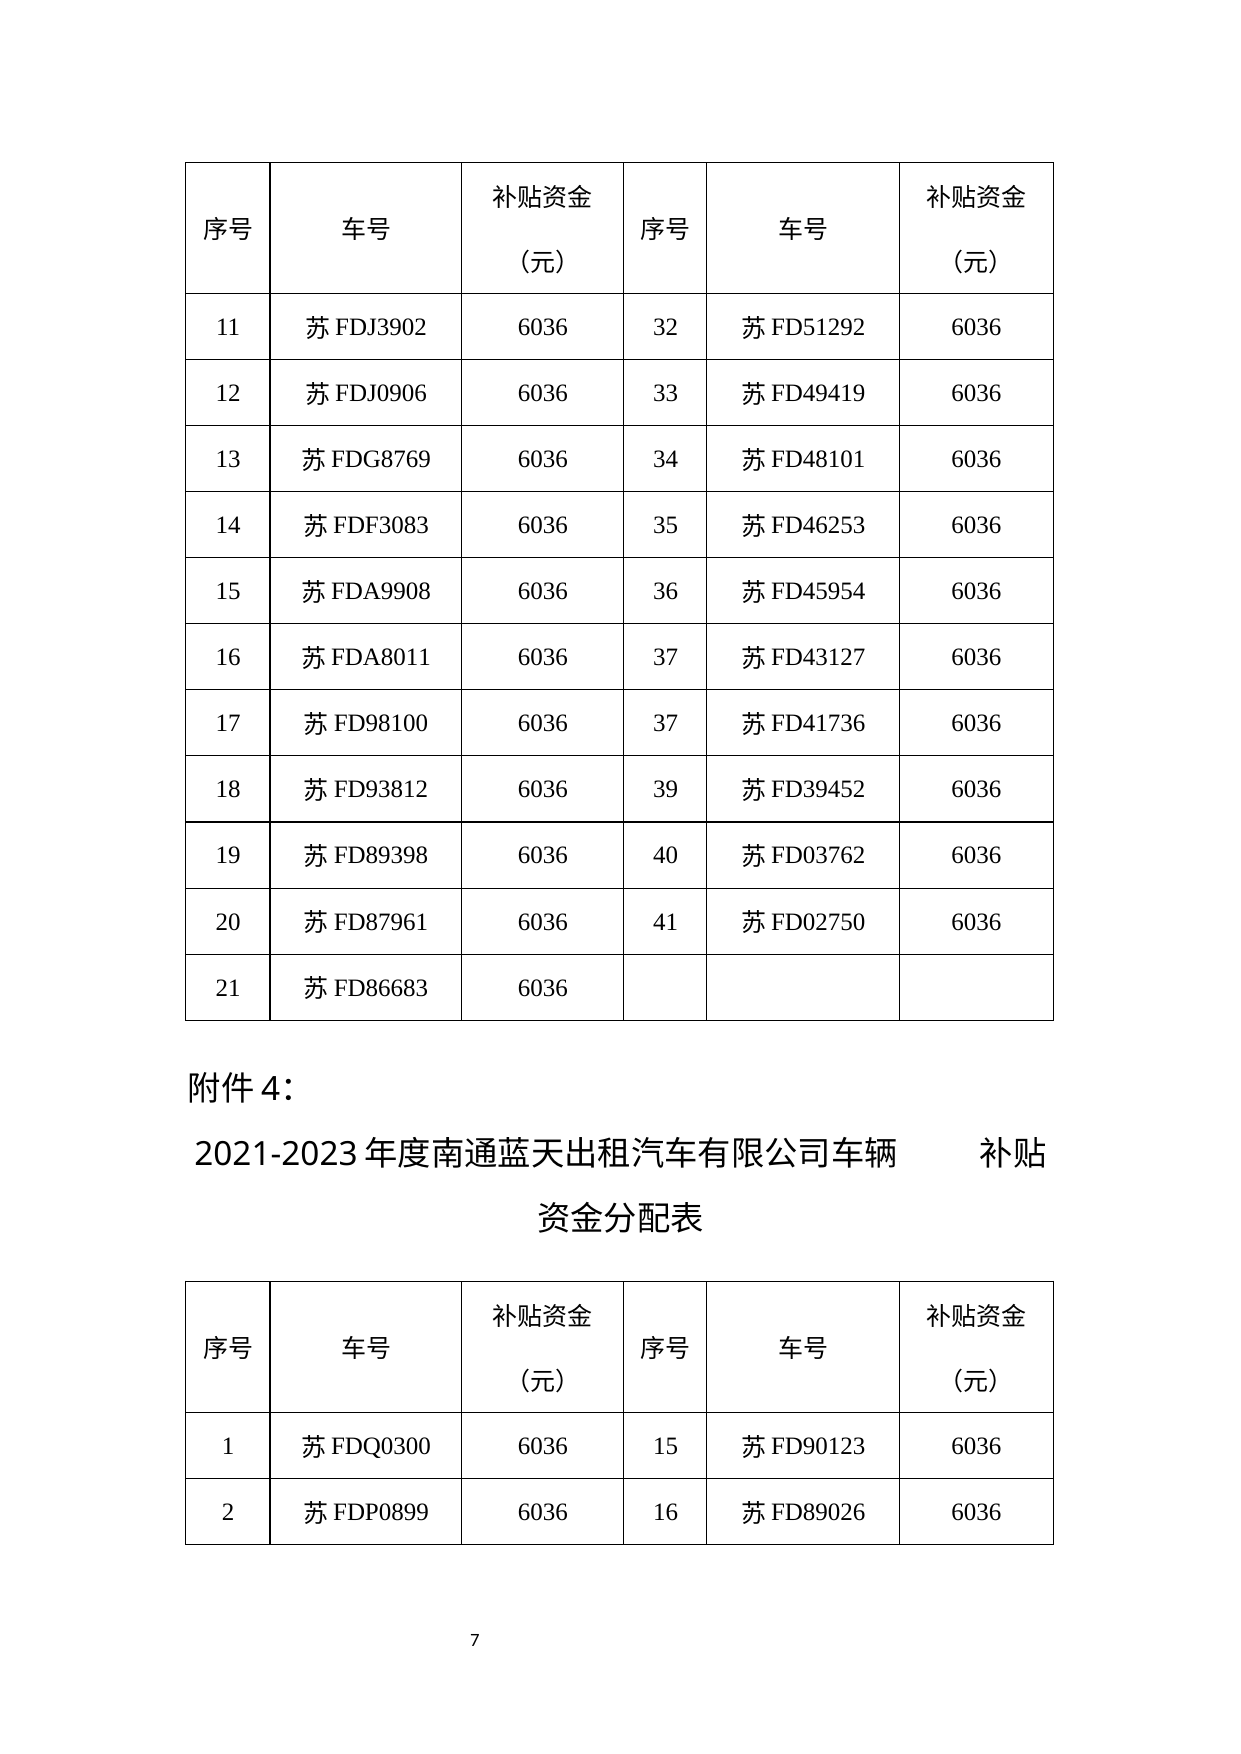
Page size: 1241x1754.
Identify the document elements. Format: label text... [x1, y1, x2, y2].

table_cell 苏FDP0899 [271, 1479, 461, 1544]
table_cell 6036 [462, 360, 623, 425]
table_cell 16 [624, 1479, 706, 1544]
table_cell 苏FD43127 [707, 624, 899, 689]
table_cell 6036 [900, 294, 1053, 359]
table_cell 36 [624, 558, 706, 623]
table_cell 苏FD46253 [707, 492, 899, 557]
table_cell 15 [186, 558, 269, 623]
table_cell 苏FDF3083 [271, 492, 461, 557]
table_header 补贴资金 （元） [900, 163, 1053, 293]
table_cell 苏FD39452 [707, 756, 899, 821]
table_cell 6036 [462, 558, 623, 623]
table_cell 苏FD89026 [707, 1479, 899, 1544]
table_cell 16 [186, 624, 269, 689]
table_cell 苏FD86683 [271, 955, 461, 1019]
table_cell 苏FD87961 [271, 889, 461, 953]
table_cell 35 [624, 492, 706, 557]
table_cell 苏FDG8769 [271, 426, 461, 491]
table_cell 34 [624, 426, 706, 491]
table_cell 15 [624, 1413, 706, 1478]
table_header 车号 [707, 1282, 899, 1412]
table_cell 6036 [462, 756, 623, 821]
table_cell 39 [624, 756, 706, 821]
table_cell 6036 [462, 823, 623, 887]
table_cell 6036 [900, 1413, 1053, 1478]
table_cell 18 [186, 756, 269, 821]
table_header 序号 [624, 163, 706, 293]
table_cell [900, 955, 1053, 1019]
table_cell 6036 [462, 492, 623, 557]
table_cell 21 [186, 955, 269, 1019]
table_cell 苏FD03762 [707, 823, 899, 887]
table_cell 6036 [462, 1413, 623, 1478]
table_cell 20 [186, 889, 269, 953]
table_cell 37 [624, 624, 706, 689]
table_cell 19 [186, 823, 269, 887]
table_cell 苏FD89398 [271, 823, 461, 887]
table_cell 6036 [900, 1479, 1053, 1544]
table_header 补贴资金 （元） [462, 1282, 623, 1412]
table_cell 6036 [900, 889, 1053, 953]
table_cell 苏FDA8011 [271, 624, 461, 689]
table_cell 32 [624, 294, 706, 359]
table_cell 6036 [900, 426, 1053, 491]
table_cell 1 [186, 1413, 269, 1478]
table_cell 6036 [900, 558, 1053, 623]
table_header 序号 [186, 1282, 269, 1412]
table_cell 11 [186, 294, 269, 359]
table_cell 12 [186, 360, 269, 425]
table_header 补贴资金 （元） [462, 163, 623, 293]
table_cell 6036 [462, 294, 623, 359]
table_cell 苏FDJ3902 [271, 294, 461, 359]
table_cell 苏FDA9908 [271, 558, 461, 623]
table_cell 6036 [900, 360, 1053, 425]
table_cell 苏FD45954 [707, 558, 899, 623]
table_cell 苏FD51292 [707, 294, 899, 359]
table_cell 6036 [462, 889, 623, 953]
table_cell 苏FD41736 [707, 690, 899, 755]
table_header 补贴资金 （元） [900, 1282, 1053, 1412]
table_header 车号 [707, 163, 899, 293]
table_cell 14 [186, 492, 269, 557]
table_cell [624, 955, 706, 1019]
table_cell 41 [624, 889, 706, 953]
table_cell 40 [624, 823, 706, 887]
table_cell 6036 [462, 955, 623, 1019]
text 附件4： [187, 1053, 1053, 1118]
table_header 车号 [271, 1282, 461, 1412]
table_cell 苏FDQ0300 [271, 1413, 461, 1478]
table_cell 6036 [900, 823, 1053, 887]
table_cell 17 [186, 690, 269, 755]
table_cell 2 [186, 1479, 269, 1544]
table_cell [707, 955, 899, 1019]
table_cell 苏FD90123 [707, 1413, 899, 1478]
table_header 序号 [186, 163, 269, 293]
table_cell 6036 [462, 1479, 623, 1544]
table_cell 13 [186, 426, 269, 491]
table_cell 6036 [900, 756, 1053, 821]
table_cell 6036 [462, 690, 623, 755]
table_header 车号 [271, 163, 461, 293]
table_cell 苏FD02750 [707, 889, 899, 953]
table_cell 33 [624, 360, 706, 425]
table_cell 苏FDJ0906 [271, 360, 461, 425]
table_cell 苏FD98100 [271, 690, 461, 755]
table_cell 6036 [900, 492, 1053, 557]
table_cell 苏FD49419 [707, 360, 899, 425]
table_cell 6036 [900, 690, 1053, 755]
table_cell 苏FD48101 [707, 426, 899, 491]
table_cell 苏FD93812 [271, 756, 461, 821]
table_header 序号 [624, 1282, 706, 1412]
text 2021-2023年度南通蓝天出租汽车有限公司车辆 补贴资金分配表 [187, 1118, 1053, 1248]
table_cell 6036 [900, 624, 1053, 689]
table_cell 6036 [462, 624, 623, 689]
table_cell 37 [624, 690, 706, 755]
table_cell 6036 [462, 426, 623, 491]
